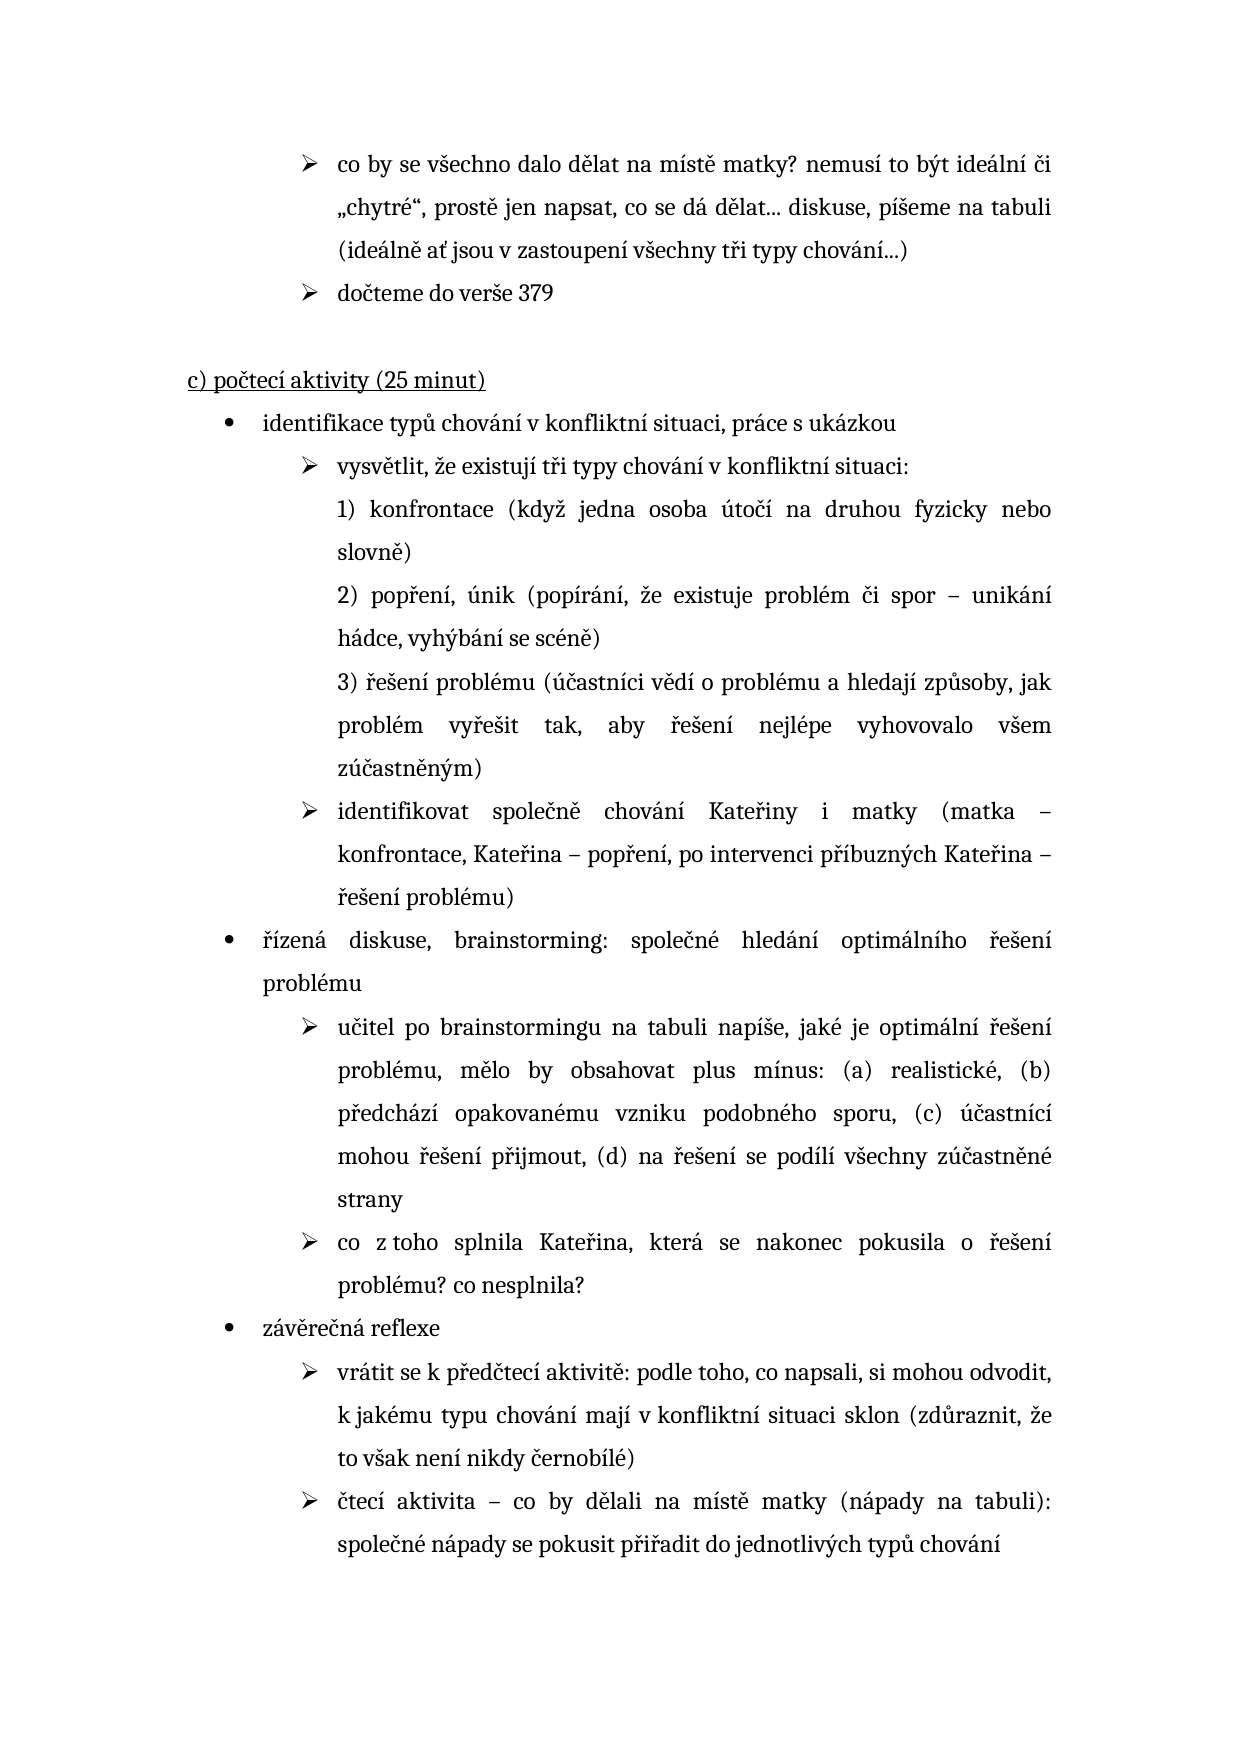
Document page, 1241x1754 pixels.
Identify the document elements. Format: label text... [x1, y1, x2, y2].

list 2) popření, únik (popírání, že existuje problém či spor – unikání hádce, vyhýbání se scéně) [337, 581, 1053, 653]
list identifikace typů chování v konfliktní situaci, práce s ukázkou [225, 409, 1053, 437]
text c) počtecí aktivity (25 minut) [187, 366, 1053, 394]
list vysvětlit, že existují tři typy chování v konfliktní situaci: [300, 452, 1053, 481]
list učitel po brainstormingu na tabuli napíše, jaké je optimální řešení problému, mělo by obsahovat plus mínus: (a) realistické, (b) předchází opakovanému vzniku podobného sporu, (c) účastnící mohou řešení přijmout, (d) na řešení se podílí všechny zúčastněné strany [300, 1012, 1053, 1214]
list čtecí aktivita – co by dělali na místě matky (nápady na tabuli): společné nápady se pokusit přiřadit do jednotlivých typů chování [300, 1487, 1053, 1559]
list identifikovat společně chování Kateřiny i matky (matka – konfrontace, Kateřina – popření, po intervenci příbuzných Kateřina – řešení problému) [300, 797, 1053, 912]
list závěrečná reflexe [225, 1314, 1053, 1343]
list vrátit se k předčtecí aktivitě: podle toho, co napsali, si mohou odvodit, k jakému typu chování mají v konfliktní situaci sklon (zdůraznit, že to však není nikdy černobílé) [300, 1357, 1053, 1472]
list dočteme do verše 379 [300, 279, 1053, 308]
list řízená diskuse, brainstorming: společné hledání optimálního řešení problému [225, 926, 1053, 998]
list co z toho splnila Kateřina, která se nakonec pokusila o řešení problému? co nesplnila? [300, 1228, 1053, 1300]
list 3) řešení problému (účastníci vědí o problému a hledají způsoby, jak problém vyřešit tak, aby řešení nejlépe vyhovovalo všem zúčastněným) [337, 667, 1053, 782]
list 1) konfrontace (když jedna osoba útočí na druhou fyzicky nebo slovně) [337, 495, 1053, 567]
list co by se všechno dalo dělat na místě matky? nemusí to být ideální či „chytré“, prostě jen napsat, co se dá dělat... diskuse, píšeme na tabuli (ideálně ať jsou v zastoupení všechny tři typy chování...) [300, 150, 1053, 265]
